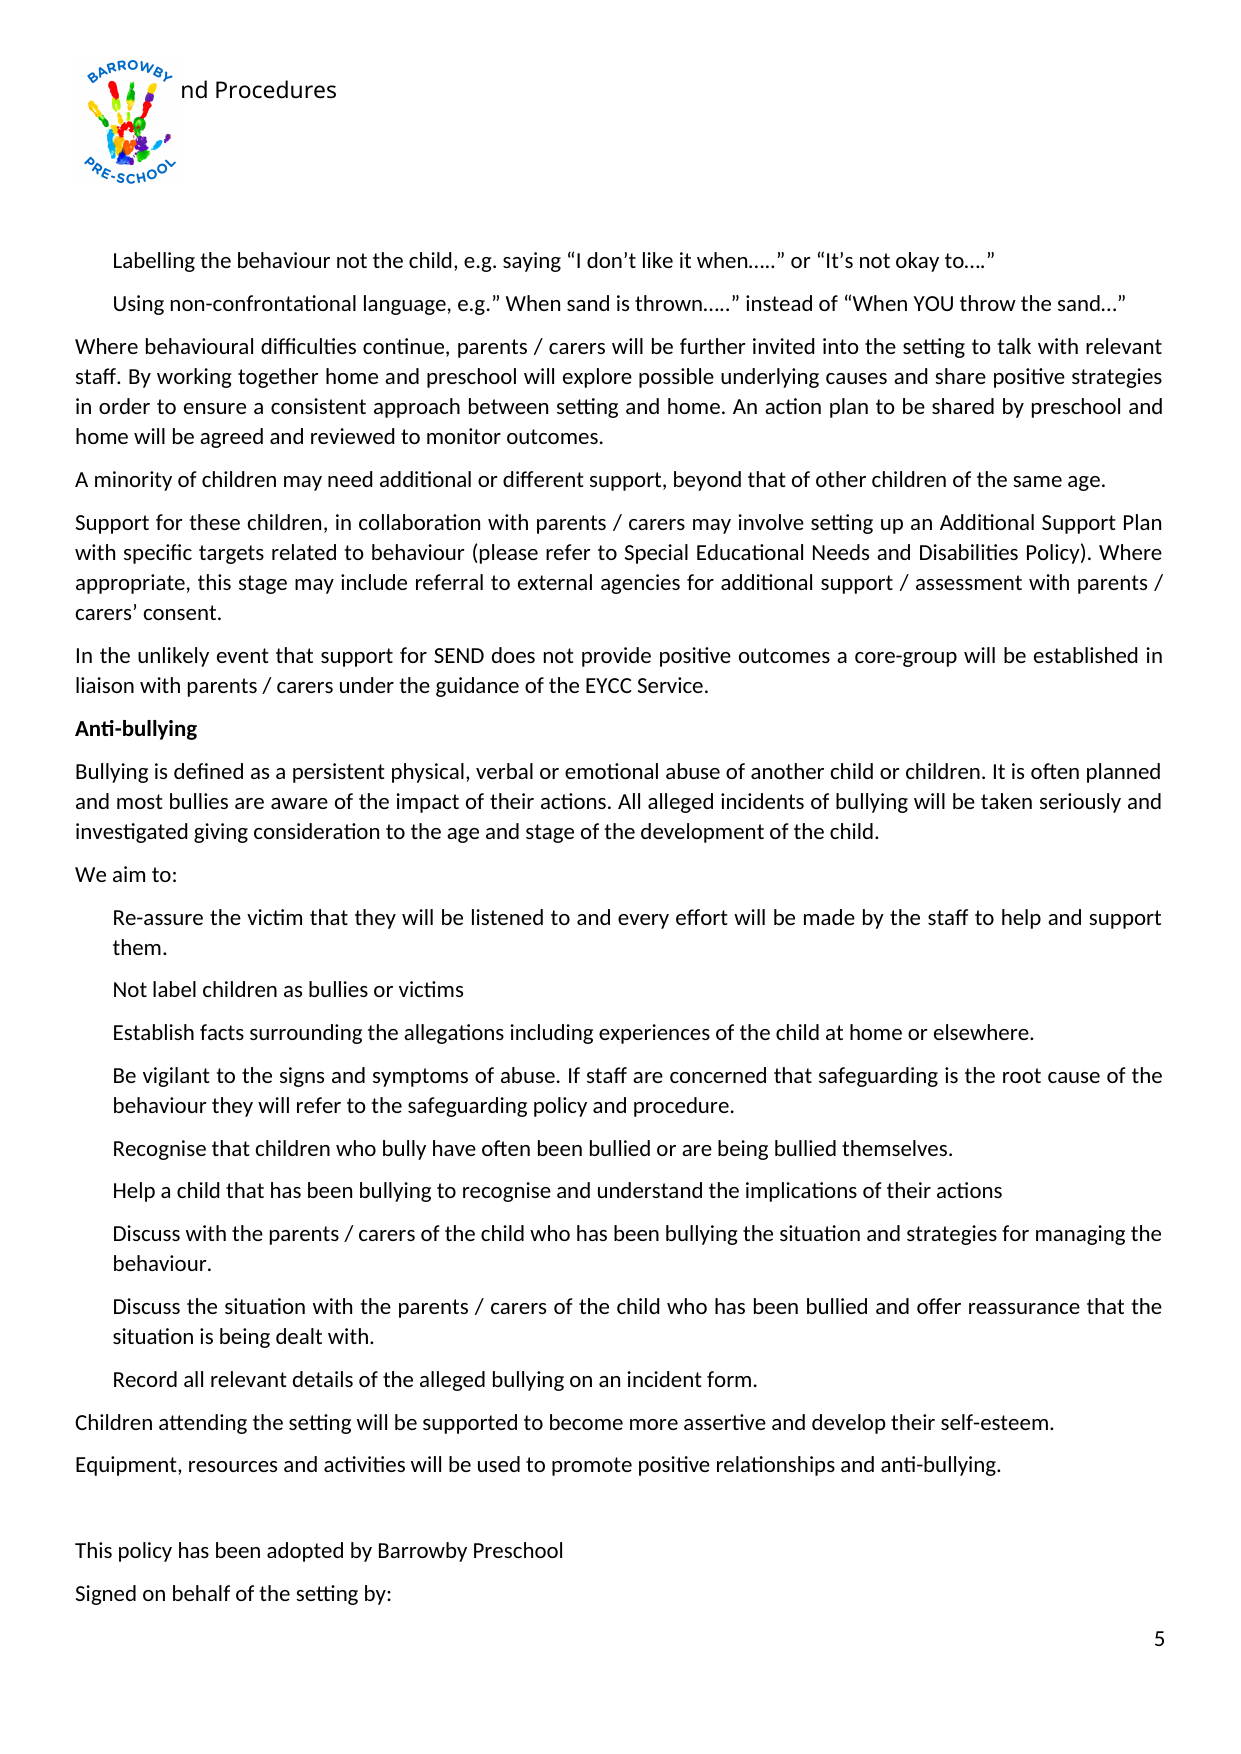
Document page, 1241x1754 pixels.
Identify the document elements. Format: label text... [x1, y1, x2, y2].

text This policy has been adopted by Barrowby Preschool [75, 1536, 1165, 1564]
text Not label children as bullies or victims [112, 976, 1165, 1004]
text Bullying is defined as a persistent physical, verbal or emotional abuse of another child or children. It is often planned and most bullies are aware of the impact of their actions. All alleged incidents of bullying will be taken seriously and investigated giving consideration to the age and stage of the development of the child. [75, 757, 1165, 845]
text Labelling the behaviour not the child, e.g. saying “I don’t like it when…..” or “It’s not okay to….” [75, 246, 1165, 274]
text Discuss with the parents / carers of the child who has been bullying the situation and strategies for managing the behaviour. [112, 1219, 1165, 1278]
picture [75, 56, 182, 185]
text Be vigilant to the signs and symptoms of abuse. If staff are concerned that safeguarding is the root cause of the behaviour they will refer to the safeguarding policy and procedure. [112, 1061, 1165, 1119]
text Equipment, resources and activities will be used to promote positive relationships and anti-bullying. [75, 1451, 1165, 1479]
text Help a child that has been bullying to recognise and understand the implications of their actions [112, 1177, 1165, 1205]
text Anti-bullying [75, 714, 1165, 742]
text Using non-confrontational language, e.g.” When sand is thrown…..” instead of “When YOU throw the sand…” [112, 289, 1165, 317]
text Support for these children, in collaboration with parents / carers may involve setting up an Additional Support Plan with specific targets related to behaviour (please refer to Special Educational Needs and Disabilities Policy). Where appropriate, this stage may include referral to external agencies for additional support / assessment with parents / carers’ consent. [75, 508, 1165, 627]
text Establish facts surrounding the allegations including experiences of the child at home or elsewhere. [112, 1018, 1165, 1046]
text Re-assure the victim that they will be listened to and every effort will be made by the staff to help and support them. [112, 903, 1165, 961]
text In the unlikely event that support for SEND does not provide positive outcomes a core-group will be established in liaison with parents / carers under the guidance of the EYCC Service. [75, 641, 1165, 699]
text Signed on behalf of the setting by: [75, 1579, 1165, 1607]
text A minority of children may need additional or different support, beyond that of other children of the same age. [75, 465, 1165, 493]
text Discuss the situation with the parents / carers of the child who has been bullied and offer reassurance that the situation is being dealt with. [112, 1292, 1165, 1351]
text Where behavioural difficulties continue, parents / carers will be further invited into the setting to talk with relevant staff. By working together home and preschool will explore possible underlying causes and share positive strategies in order to ensure a consistent approach between setting and home. An action plan to be shared by preschool and home will be agreed and reviewed to monitor outcomes. [75, 332, 1165, 451]
text Recognise that children who bully have often been bullied or are being bullied themselves. [112, 1134, 1165, 1162]
text We aim to: [75, 860, 1165, 888]
text Record all relevant details of the alleged bullying on an incident form. [112, 1365, 1165, 1393]
text Children attending the setting will be supported to become more assertive and develop their self-esteem. [75, 1408, 1165, 1436]
